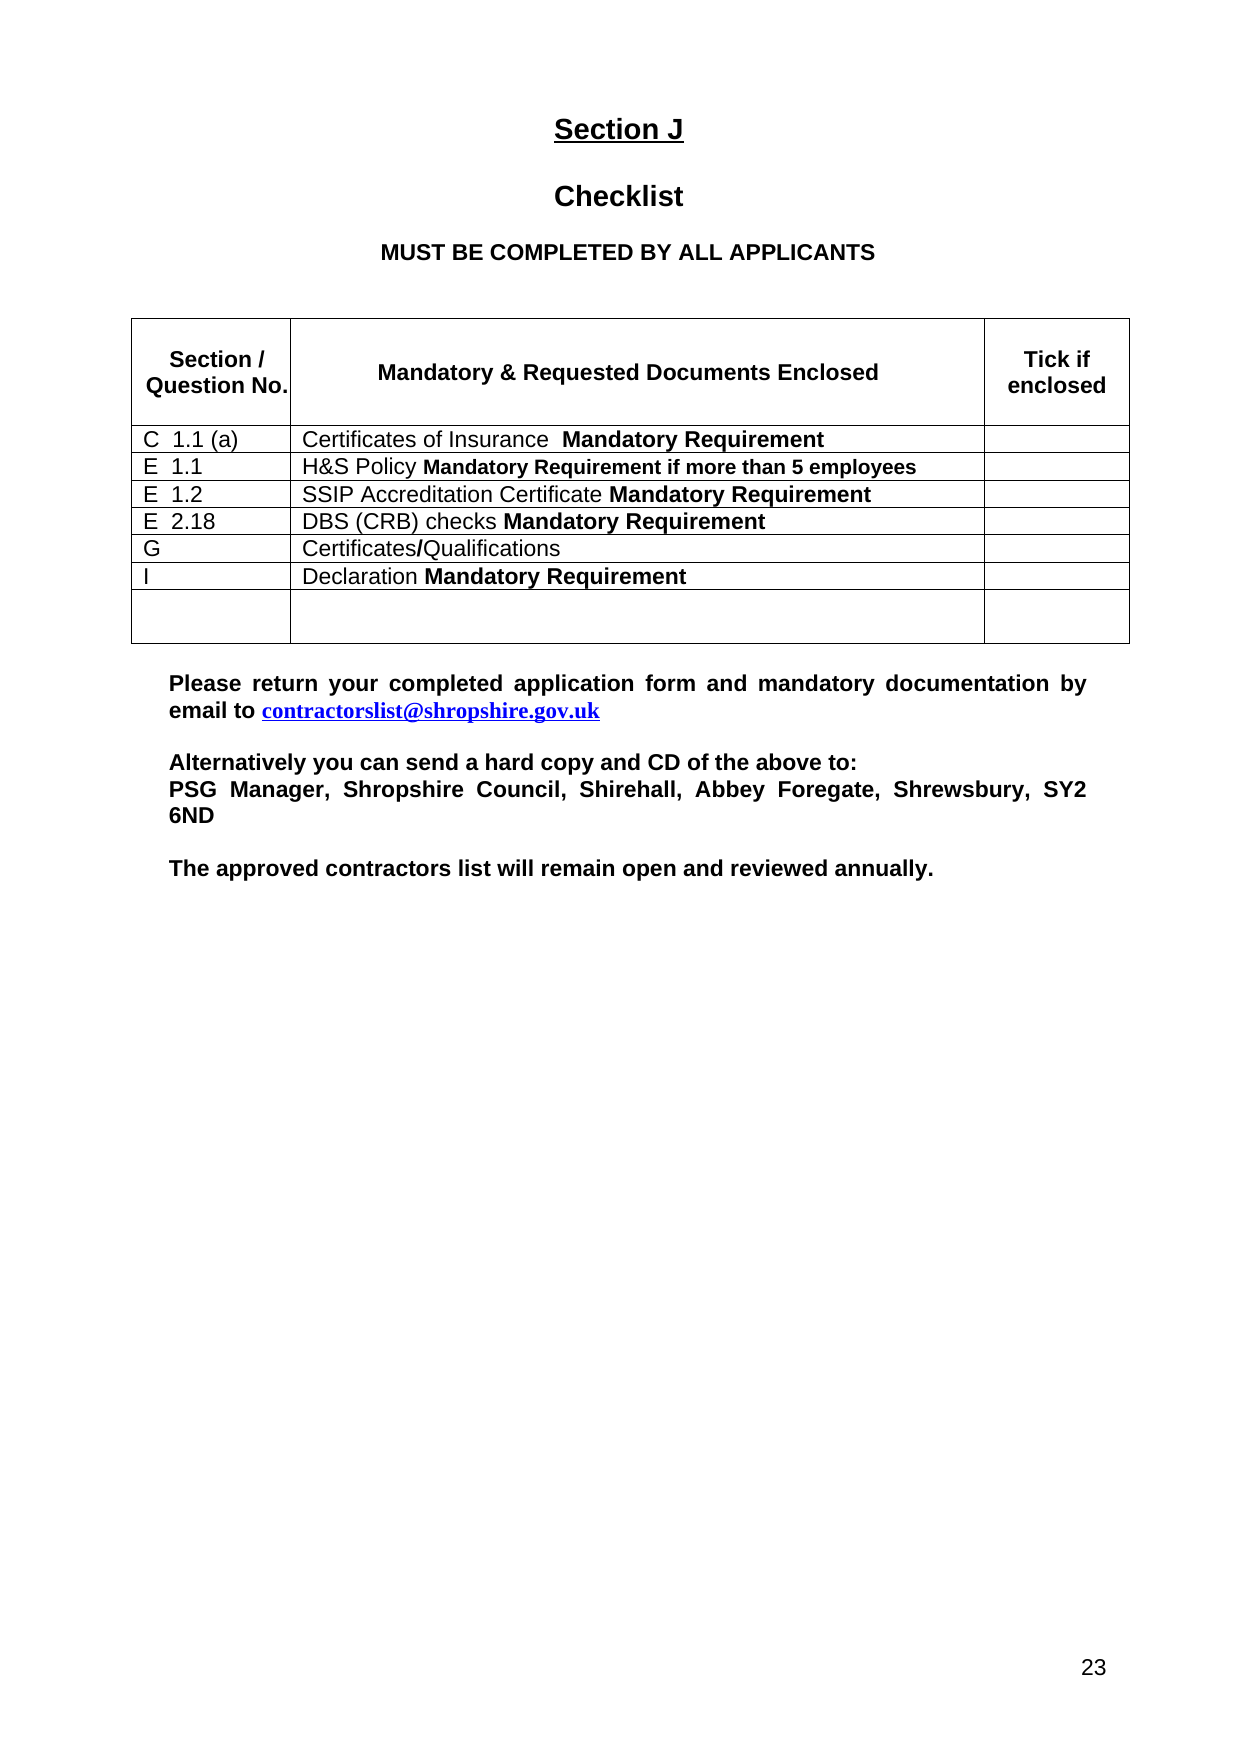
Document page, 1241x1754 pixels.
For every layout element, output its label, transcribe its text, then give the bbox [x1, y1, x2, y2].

table_cell Certificates/Qualifications [291, 535, 984, 562]
table_cell [985, 563, 1129, 589]
text Section J [131, 112, 1106, 146]
table_cell [985, 481, 1129, 507]
table_cell E 2.18 [132, 508, 290, 534]
table_cell E 1.2 [132, 481, 290, 507]
table_cell G [132, 535, 290, 562]
table_cell I [132, 563, 290, 589]
text PSG Manager, Shropshire Council, Shirehall, Abbey Foregate, Shrewsbury, SY2 6ND [169, 776, 1087, 828]
table_cell E 1.1 [132, 453, 290, 479]
text MUST BE COMPLETED BY APPLICANTS [169, 239, 1087, 266]
text The approved contractors list will remain open and reviewed annually. [169, 855, 1087, 881]
table_cell [985, 426, 1129, 452]
text Alternatively you can send a hard copy and CD of the above to: [169, 749, 1087, 776]
table_cell [985, 590, 1129, 643]
table_cell SSIP Accreditation Certificate Mandatory Requirement [291, 481, 984, 507]
table_cell [132, 590, 290, 643]
table_header Section / Question No. [132, 319, 290, 425]
table_cell [985, 453, 1129, 479]
table_cell Declaration Mandatory Requirement [291, 563, 984, 589]
text Checklist [131, 179, 1106, 213]
table_header Mandatory & Requested Documents Enclosed [291, 319, 984, 425]
table_cell [291, 590, 984, 643]
table_cell [985, 508, 1129, 534]
table_cell C 1.1 (a) [132, 426, 290, 452]
text Please return your completed application form and mandatory documentation by email to contractorslist@shropshire.gov.uk [169, 670, 1087, 723]
table_cell H&S Policy Mandatory Requirement if more than 5 employees [291, 453, 984, 479]
table_cell Certificates of Insurance Mandatory Requirement [291, 426, 984, 452]
table_cell DBS (CRB) checks Mandatory Requirement [291, 508, 984, 534]
table_cell [985, 535, 1129, 562]
table_header Tick if enclosed [985, 319, 1129, 425]
